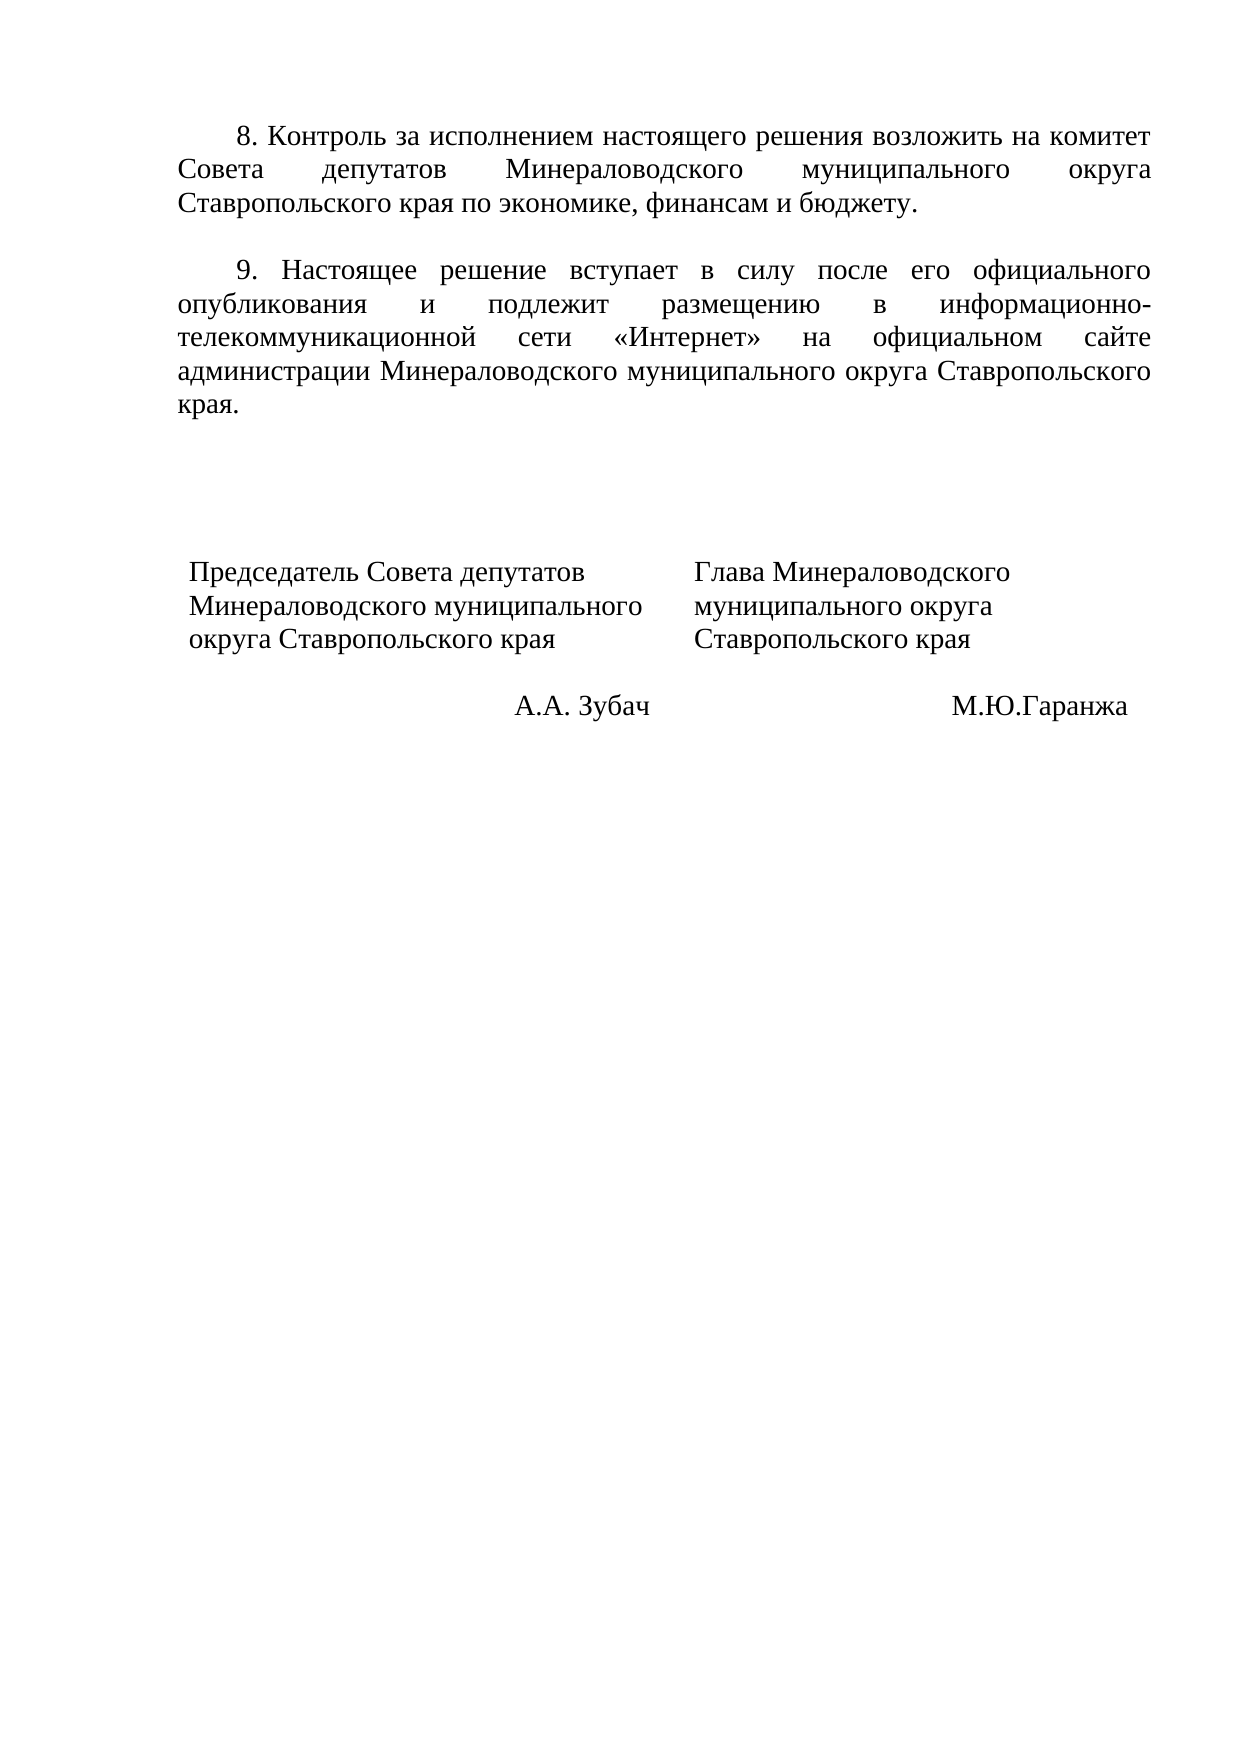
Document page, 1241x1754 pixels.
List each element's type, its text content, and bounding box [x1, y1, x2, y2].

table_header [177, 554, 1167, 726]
text 9. Настоящее решение вступает в силу после его официального опубликования и подлежит размещению в информационно-телекоммуникационной сети «Интернет» на официальном сайте администрации Минераловодского муниципального округа Ставропольского края. [177, 252, 1152, 420]
text 8. Контроль за исполнением настоящего решения возложить на комитет Совета депутатов Минераловодского муниципального округа Ставропольского края по экономике, финансам и бюджету. [177, 118, 1152, 219]
